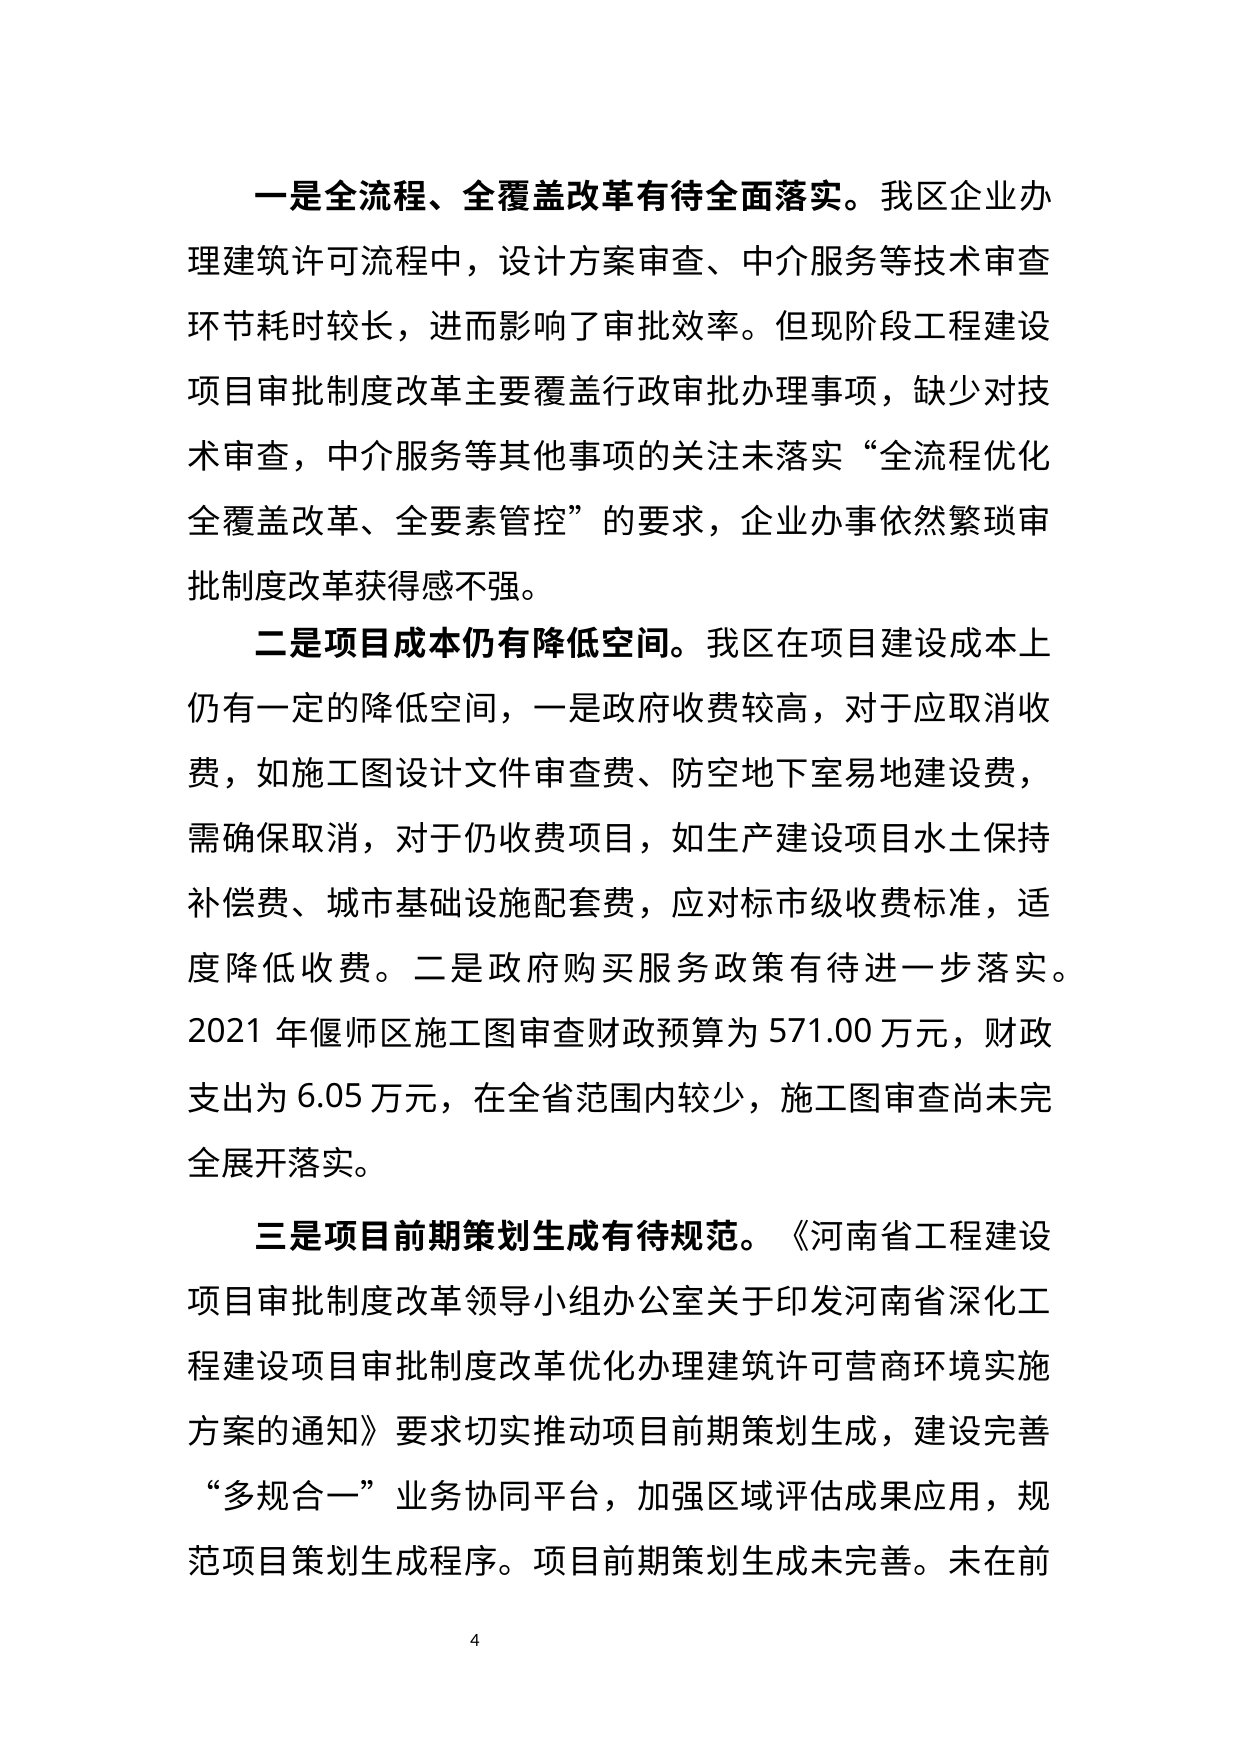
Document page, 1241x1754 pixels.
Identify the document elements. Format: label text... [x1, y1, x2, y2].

text 一是全流程、全覆盖改革有待全面落实。我区企业办理建筑许可流程中，设计方案审查、中介服务等技术审查环节耗时较长，进而影响了审批效率。但现阶段工程建设项目审批制度改革主要覆盖行政审批办理事项，缺少对技术审查，中介服务等其他事项的关注未落实“全流程优化、全覆盖改革、全要素管控”的要求，企业办事依然繁琐审批制度改革获得感不强。 [187, 162, 1053, 617]
text 二是项目成本仍有降低空间。我区在项目建设成本上仍有一定的降低空间，一是政府收费较高，对于应取消收费，如施工图设计文件审查费、防空地下室易地建设费，需确保取消，对于仍收费项目，如生产建设项目水土保持补偿费、城市基础设施配套费，应对标市级收费标准，适度降低收费。二是政府购买服务政策有待进一步落实。2021 年偃师区施工图审查财政预算为571.00万元，财政支出为6.05万元，在全省范围内较少，施工图审查尚未完全展开落实。 [187, 617, 1053, 1202]
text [187, 1202, 1053, 1592]
